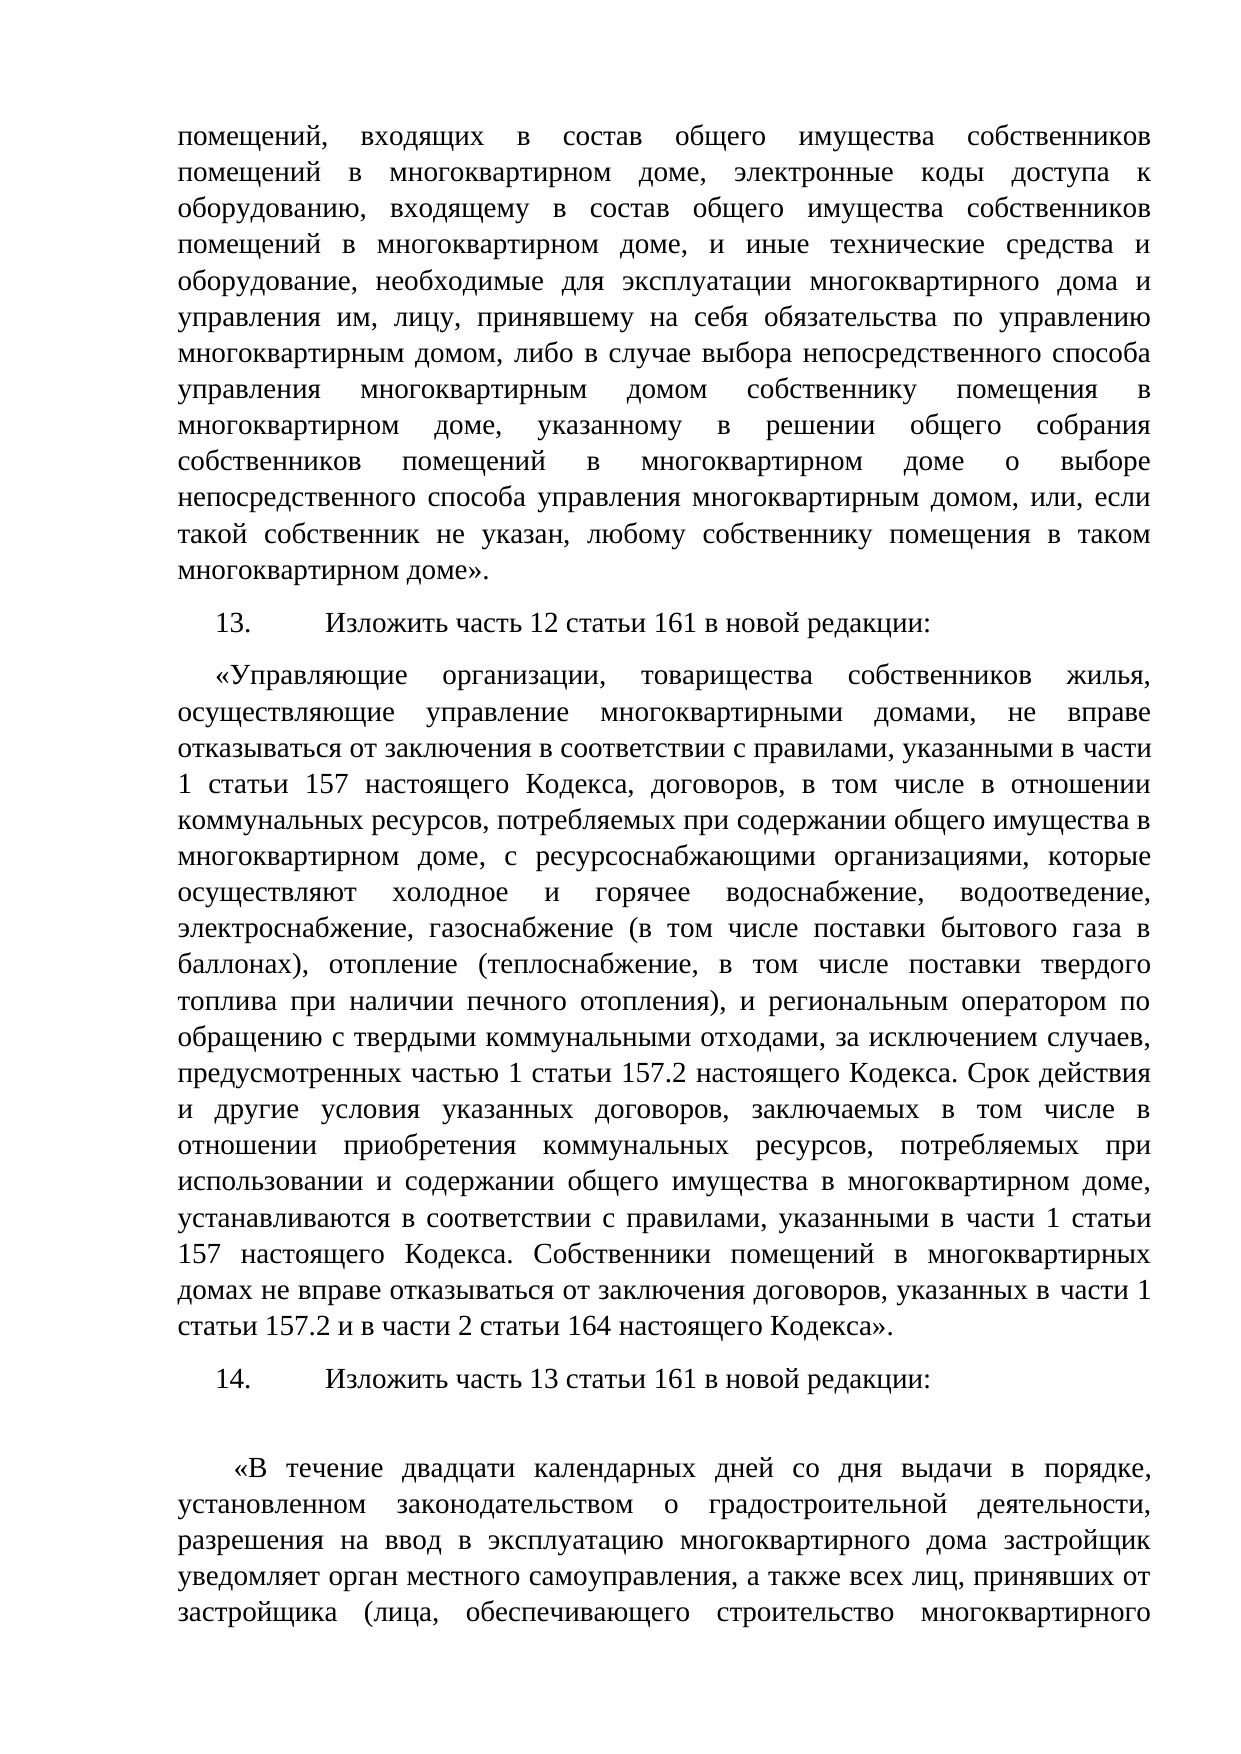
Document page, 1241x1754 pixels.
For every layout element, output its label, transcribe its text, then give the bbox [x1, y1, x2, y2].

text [177, 118, 1152, 585]
list Изложить часть 13 статьи 161 в новой редакции: [177, 1361, 1152, 1394]
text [177, 1450, 1152, 1628]
text «Управляющие организации, товарищества собственников жилья, осуществляющие управление многоквартирными домами, не вправе отказываться от заключения в соответствии с правилами, указанными в части 1 статьи 157 настоящего Кодекса, договоров, в том числе в отношении коммунальных ресурсов, потребляемых при содержании общего имущества в многоквартирном доме, с ресурсоснабжающими организациями, которые осуществляют холодное и горячее водоснабжение, водоотведение, электроснабжение, газоснабжение (в том числе поставки бытового газа в баллонах), отопление (теплоснабжение, в том числе поставки твердого топлива при наличии печного отопления), и региональным оператором по обращению с твердыми коммунальными отходами, за исключением случаев, предусмотренных частью 1 статьи 157.2 настоящего Кодекса. Срок действия и другие условия указанных договоров, заключаемых в том числе в отношении приобретения коммунальных ресурсов, потребляемых при использовании и содержании общего имущества в многоквартирном доме, устанавливаются в соответствии с правилами, указанными в части 1 статьи 157 настоящего Кодекса. Собственники помещений в многоквартирных домах не вправе отказываться от заключения договоров, указанных в части 1 статьи 157.2 и в части 2 статьи 164 настоящего Кодекса». [177, 657, 1152, 1342]
list Изложить часть 12 статьи 161 в новой редакции: [177, 605, 1152, 638]
